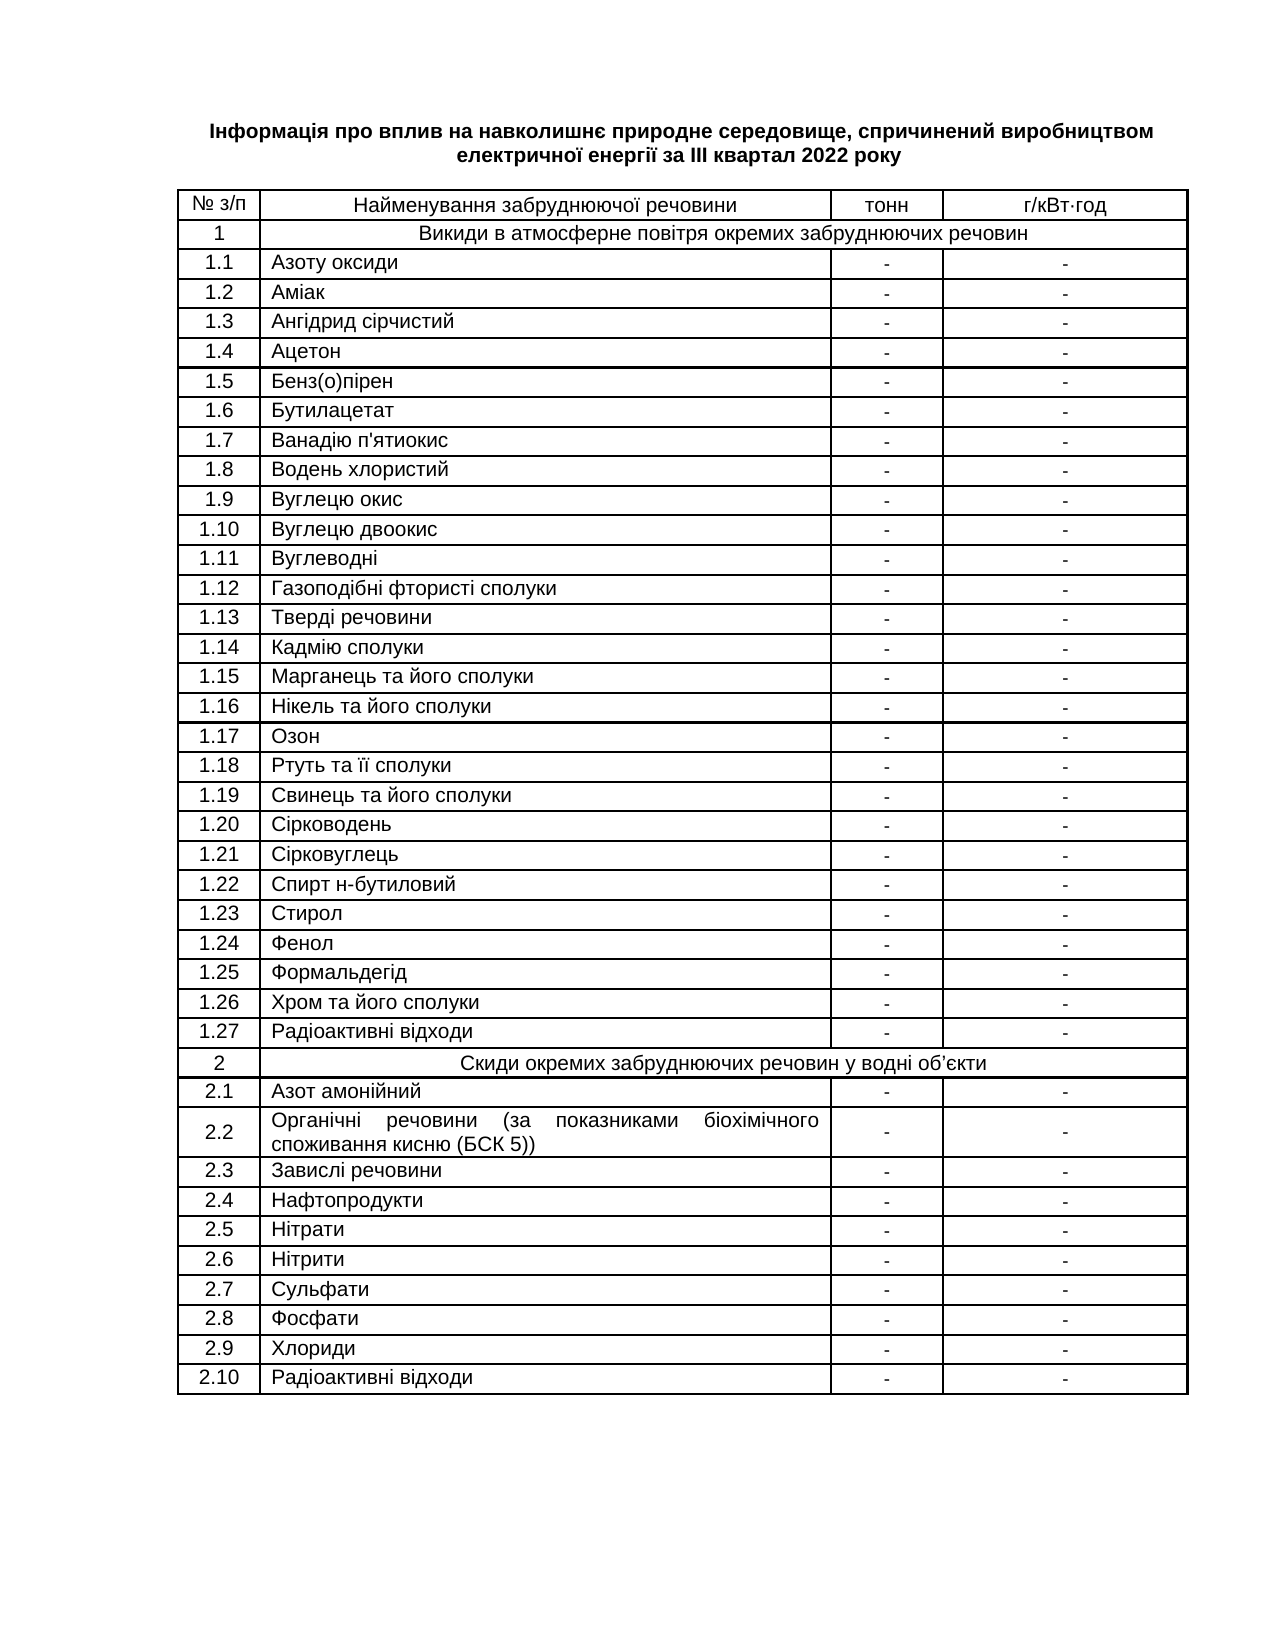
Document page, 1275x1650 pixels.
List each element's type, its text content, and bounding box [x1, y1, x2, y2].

table_cell Тверді речовини [261, 605, 830, 633]
table_cell - [944, 842, 1186, 869]
table_cell - [944, 871, 1186, 899]
table_cell Сірковуглець [261, 842, 830, 869]
table_cell - [832, 1217, 942, 1245]
table_cell - [944, 546, 1186, 573]
table_cell - [832, 931, 942, 958]
table_cell 1.26 [179, 990, 259, 1017]
table_cell - [832, 783, 942, 810]
table_cell Вуглеводні [261, 546, 830, 573]
table_cell - [944, 753, 1186, 781]
table_cell 2.5 [179, 1217, 259, 1245]
table_cell - [832, 457, 942, 485]
table_cell - [832, 1188, 942, 1215]
table_cell Нафтопродукти [261, 1188, 830, 1215]
table_cell - [832, 487, 942, 514]
table_cell - [944, 1158, 1186, 1186]
table_cell Скиди окремих забруднюючих речовин у водні об’єкти [261, 1049, 1186, 1076]
table_cell Хром та його сполуки [261, 990, 830, 1017]
table_cell 1.19 [179, 783, 259, 810]
table_cell - [944, 1247, 1186, 1274]
table_cell Формальдегід [261, 960, 830, 988]
table_cell - [944, 664, 1186, 692]
table_header № з/п [179, 191, 259, 218]
table_cell Нітрити [261, 1247, 830, 1274]
table_cell Азот амонійний [261, 1079, 830, 1106]
table_cell - [832, 694, 942, 721]
table_cell Ванадію п'ятиокис [261, 428, 830, 455]
table_cell - [832, 1158, 942, 1186]
table_cell - [944, 428, 1186, 455]
table_cell Радіоактивні відходи [261, 1019, 830, 1047]
table_cell - [832, 842, 942, 869]
table_cell - [832, 1365, 942, 1393]
table_cell Нікель та його сполуки [261, 694, 830, 721]
table_cell - [944, 1217, 1186, 1245]
table_cell - [944, 1365, 1186, 1393]
table_cell 1.10 [179, 516, 259, 544]
table_cell 1.6 [179, 398, 259, 426]
table_cell 1 [179, 221, 259, 248]
table_cell - [832, 576, 942, 603]
table_cell Марганець та його сполуки [261, 664, 830, 692]
table_cell 1.24 [179, 931, 259, 958]
table_cell - [832, 1079, 942, 1106]
table_cell - [832, 724, 942, 751]
table_cell Стирол [261, 901, 830, 928]
table_cell 2.3 [179, 1158, 259, 1186]
table_cell 1.15 [179, 664, 259, 692]
table_cell - [944, 1188, 1186, 1215]
table_cell 1.11 [179, 546, 259, 573]
table_cell 2.7 [179, 1276, 259, 1304]
table_cell 2.9 [179, 1336, 259, 1363]
table_cell Свинець та його сполуки [261, 783, 830, 810]
table_cell - [832, 369, 942, 396]
table_cell 1.2 [179, 280, 259, 307]
table_cell - [832, 516, 942, 544]
table_cell - [944, 398, 1186, 426]
table_cell - [944, 516, 1186, 544]
table_cell - [832, 1019, 942, 1047]
table_cell 1.9 [179, 487, 259, 514]
table_cell Сульфати [261, 1276, 830, 1304]
table_cell Аміак [261, 280, 830, 307]
table_cell 1.1 [179, 250, 259, 278]
table_cell Бутилацетат [261, 398, 830, 426]
text Інформація про вплив на навколишнє природне середовище, спричинений виробництвом електричної енергії за ІІІ квартал 2022 року [177, 119, 1186, 167]
table_cell 1.21 [179, 842, 259, 869]
table_cell - [944, 280, 1186, 307]
table_cell - [944, 1019, 1186, 1047]
table_cell - [944, 635, 1186, 662]
table_cell - [832, 635, 942, 662]
table_cell Азоту оксиди [261, 250, 830, 278]
table_cell - [944, 1079, 1186, 1106]
table_cell 2.2 [179, 1108, 259, 1156]
table_cell 1.22 [179, 871, 259, 899]
table_cell Ацетон [261, 339, 830, 366]
table_cell 1.13 [179, 605, 259, 633]
table_cell - [944, 1108, 1186, 1156]
table_cell 1.18 [179, 753, 259, 781]
table_cell 2.1 [179, 1079, 259, 1106]
table_cell - [944, 1306, 1186, 1333]
table_cell 1.4 [179, 339, 259, 366]
table_cell Фосфати [261, 1306, 830, 1333]
table_cell 2 [179, 1049, 259, 1076]
table_cell - [832, 990, 942, 1017]
table_cell 1.7 [179, 428, 259, 455]
table_cell Кадмію сполуки [261, 635, 830, 662]
table_cell 1.20 [179, 812, 259, 840]
table_cell Ртуть та її сполуки [261, 753, 830, 781]
table_cell - [832, 960, 942, 988]
table_cell - [944, 605, 1186, 633]
table_cell 1.23 [179, 901, 259, 928]
table_cell - [944, 576, 1186, 603]
table_cell - [944, 487, 1186, 514]
table_cell 2.4 [179, 1188, 259, 1215]
table_cell - [832, 280, 942, 307]
table_cell - [944, 1276, 1186, 1304]
table_cell - [944, 250, 1186, 278]
table_cell - [832, 250, 942, 278]
table_cell 1.16 [179, 694, 259, 721]
table_cell - [944, 901, 1186, 928]
table_cell Ангідрид сірчистий [261, 309, 830, 337]
table_cell - [832, 309, 942, 337]
table_header г/кВт∙год [944, 191, 1186, 218]
table_cell - [832, 339, 942, 366]
table_cell - [944, 309, 1186, 337]
table_cell Викиди в атмосферне повітря окремих забруднюючих речовин [261, 221, 1186, 248]
table_cell - [832, 664, 942, 692]
table_cell - [832, 1276, 942, 1304]
table_cell - [832, 753, 942, 781]
table_cell 1.3 [179, 309, 259, 337]
table_cell Озон [261, 724, 830, 751]
table_header тонн [832, 191, 942, 218]
table_cell Вуглецю окис [261, 487, 830, 514]
table_cell - [944, 783, 1186, 810]
table_cell - [944, 724, 1186, 751]
table_cell - [832, 901, 942, 928]
table_cell 1.25 [179, 960, 259, 988]
table_cell - [832, 428, 942, 455]
table_cell Нітрати [261, 1217, 830, 1245]
table_cell 1.27 [179, 1019, 259, 1047]
table_cell - [832, 1247, 942, 1274]
table_cell - [832, 1336, 942, 1363]
table_cell Вуглецю двоокис [261, 516, 830, 544]
table_cell 1.12 [179, 576, 259, 603]
table_cell 2.10 [179, 1365, 259, 1393]
table_cell Сірководень [261, 812, 830, 840]
table_cell - [832, 605, 942, 633]
table_cell - [832, 1108, 942, 1156]
table_cell 1.5 [179, 369, 259, 396]
table_cell Органічні речовини (за показниками біохімічного споживання кисню (БСК 5)) [261, 1108, 830, 1156]
table_cell - [944, 369, 1186, 396]
table_cell Завислі речовини [261, 1158, 830, 1186]
table_cell - [832, 546, 942, 573]
table_cell - [832, 398, 942, 426]
table_cell Спирт н-бутиловий [261, 871, 830, 899]
table_cell 1.14 [179, 635, 259, 662]
table_cell 2.8 [179, 1306, 259, 1333]
table_cell 1.17 [179, 724, 259, 751]
table_cell Бенз(о)пірен [261, 369, 830, 396]
table_cell 1.8 [179, 457, 259, 485]
table_cell Радіоактивні відходи [261, 1365, 830, 1393]
table_cell - [944, 457, 1186, 485]
table_cell - [944, 339, 1186, 366]
table_cell - [944, 931, 1186, 958]
table_cell Хлориди [261, 1336, 830, 1363]
table_cell - [944, 1336, 1186, 1363]
table_cell Водень хлористий [261, 457, 830, 485]
table_cell - [944, 694, 1186, 721]
table_cell Фенол [261, 931, 830, 958]
table_cell - [832, 1306, 942, 1333]
table_cell - [944, 812, 1186, 840]
table_cell - [832, 871, 942, 899]
table_cell - [944, 960, 1186, 988]
table_cell 2.6 [179, 1247, 259, 1274]
table_header Найменування забруднюючої речовини [261, 191, 830, 218]
table_cell Газоподібні фтористі сполуки [261, 576, 830, 603]
table_cell - [944, 990, 1186, 1017]
table_cell - [832, 812, 942, 840]
